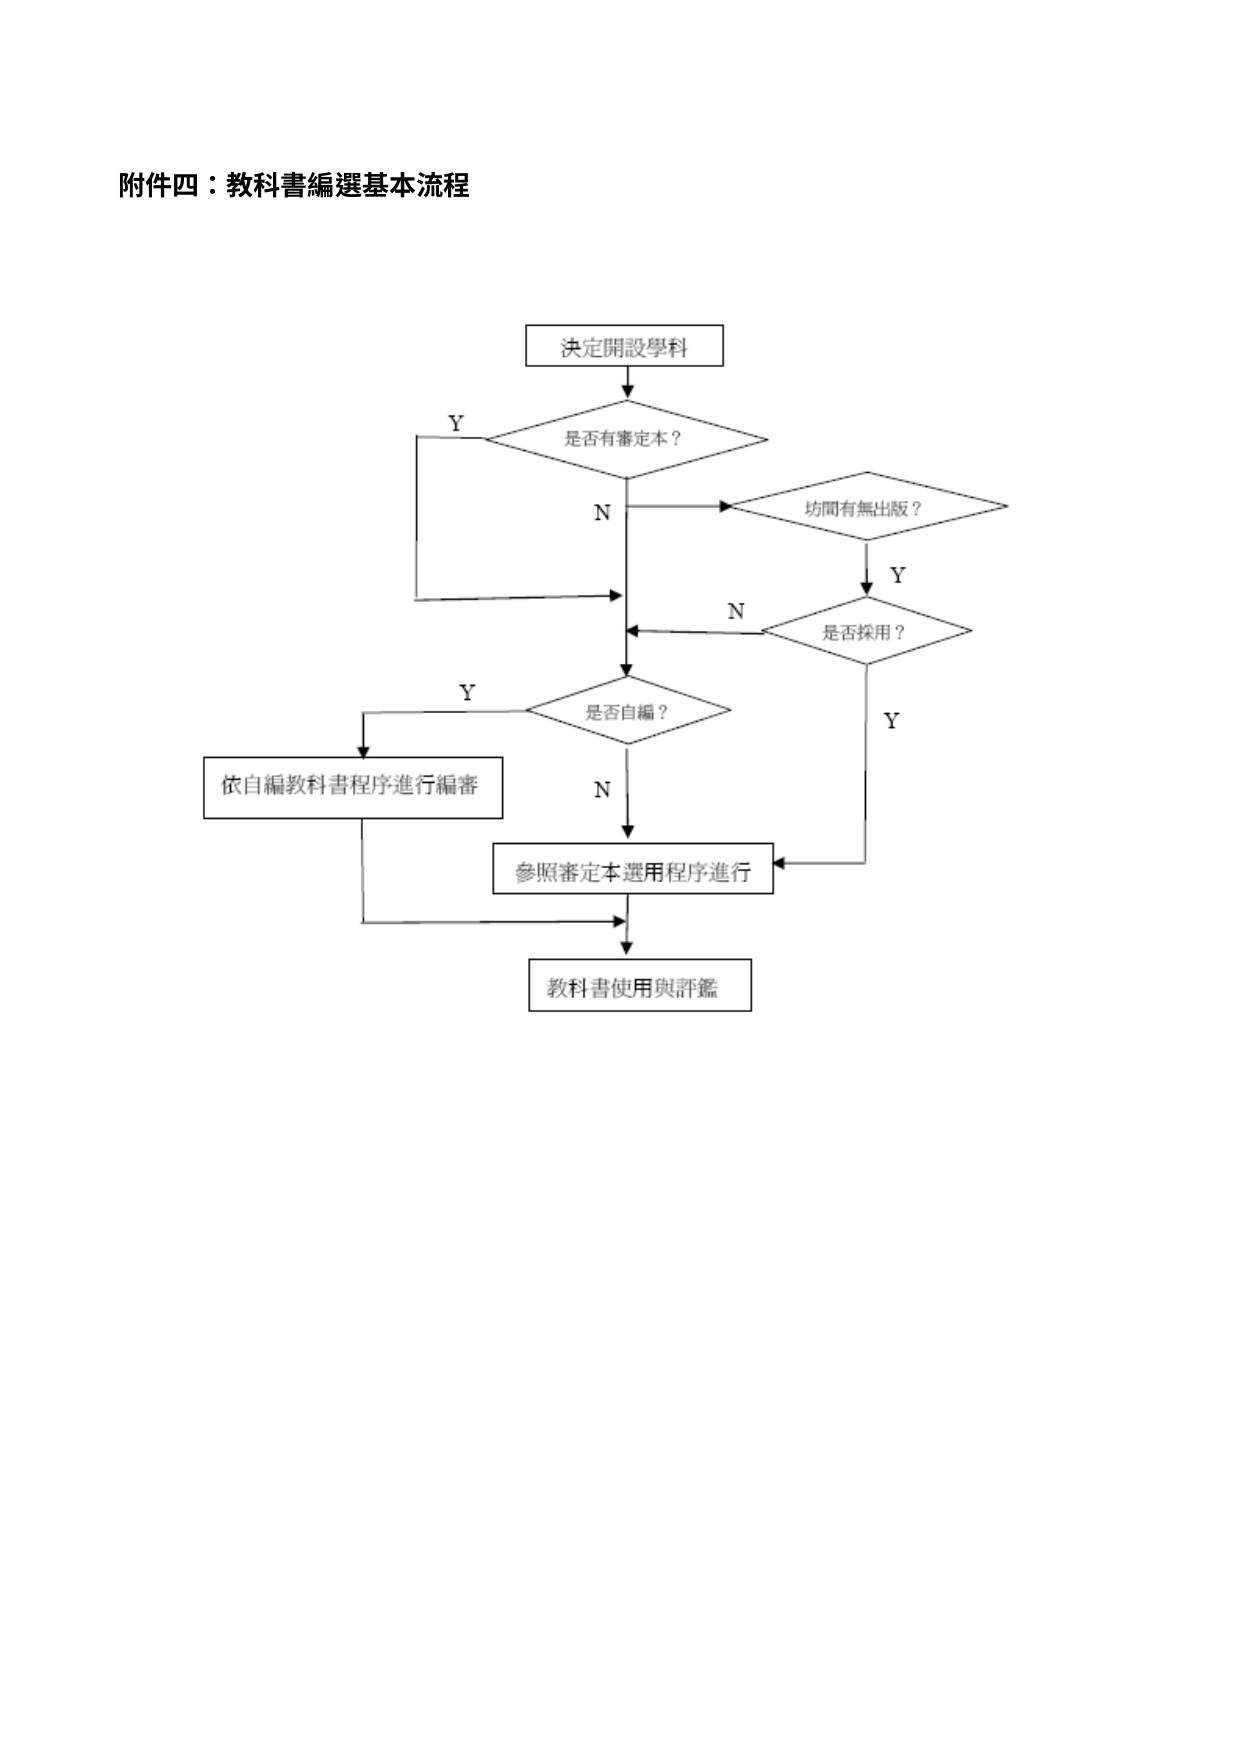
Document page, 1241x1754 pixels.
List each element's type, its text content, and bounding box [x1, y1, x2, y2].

text 附件四：教科書編選基本流程 [118, 146, 1122, 221]
